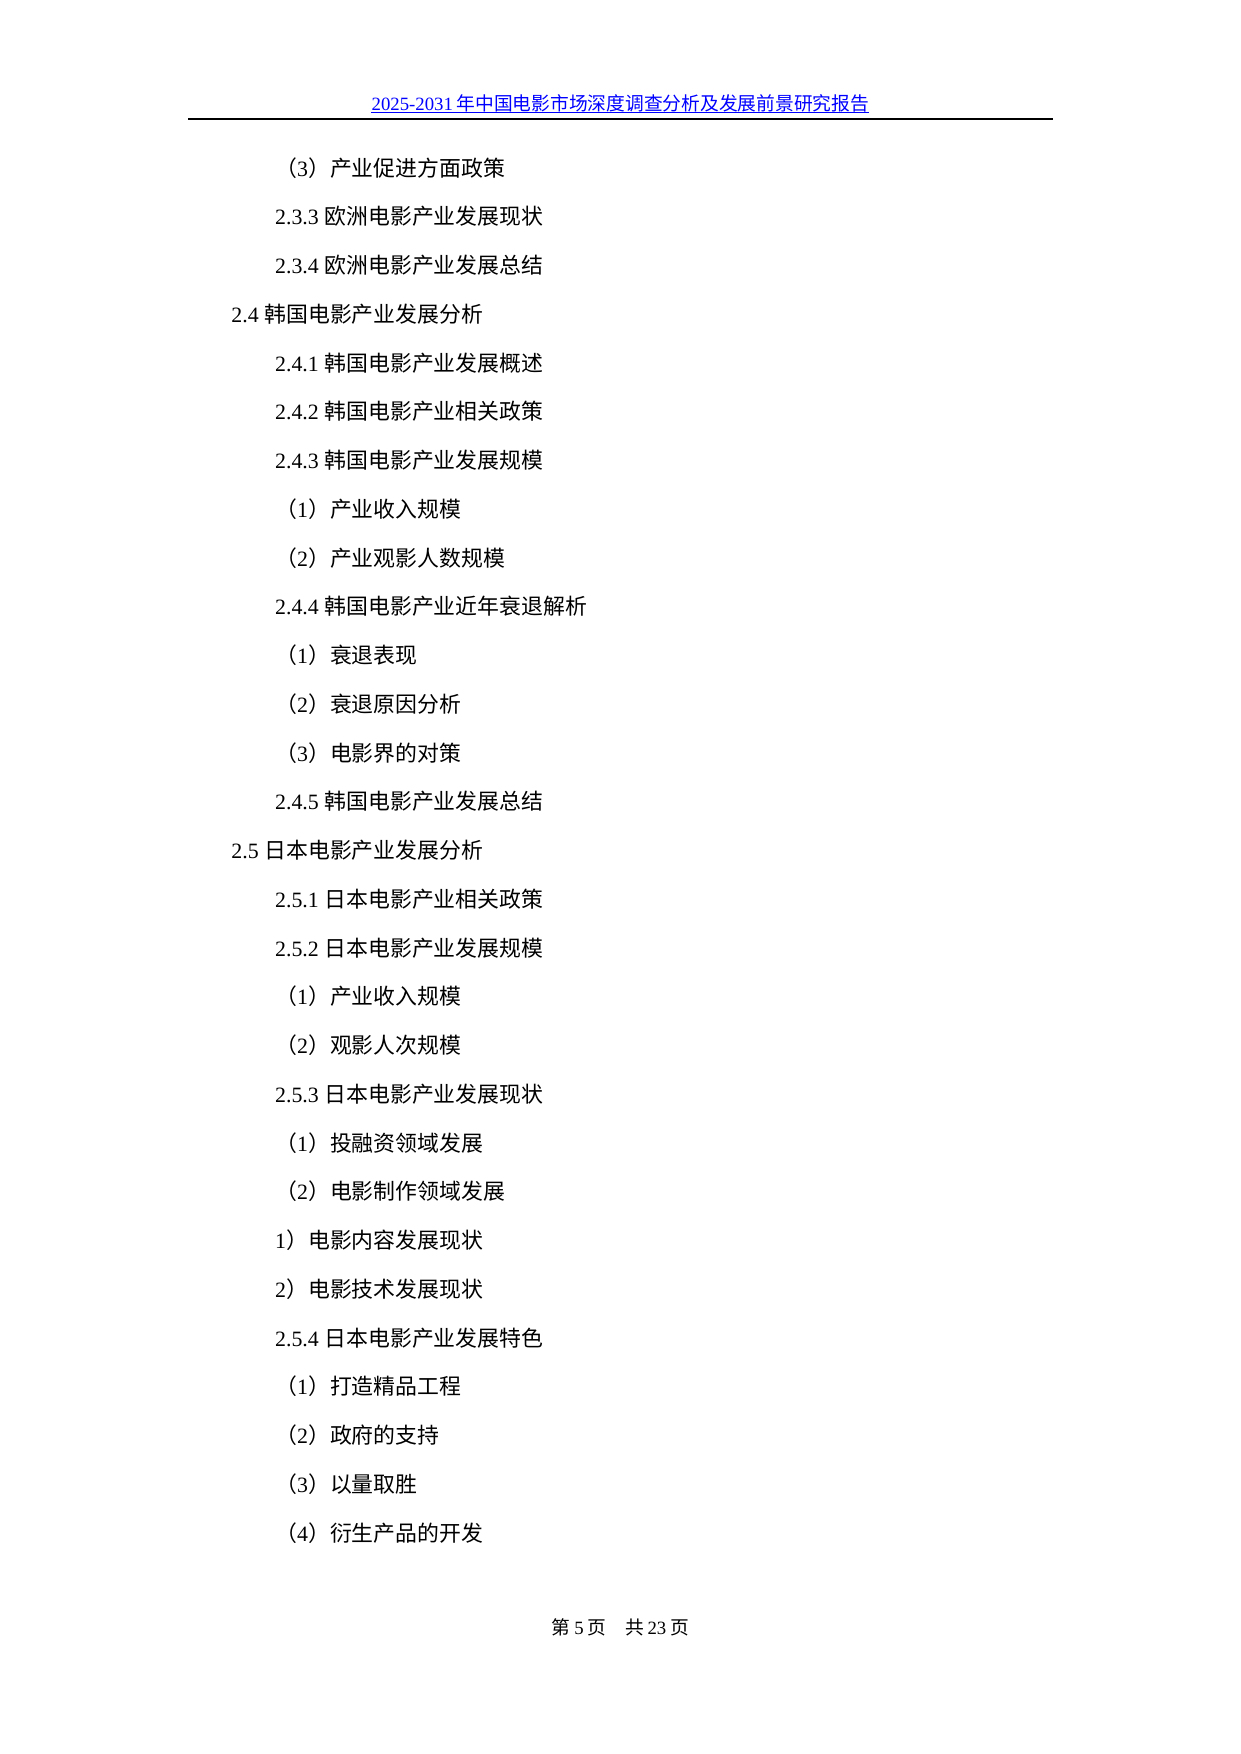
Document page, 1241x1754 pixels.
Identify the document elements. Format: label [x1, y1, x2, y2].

text [187, 150, 1053, 1548]
